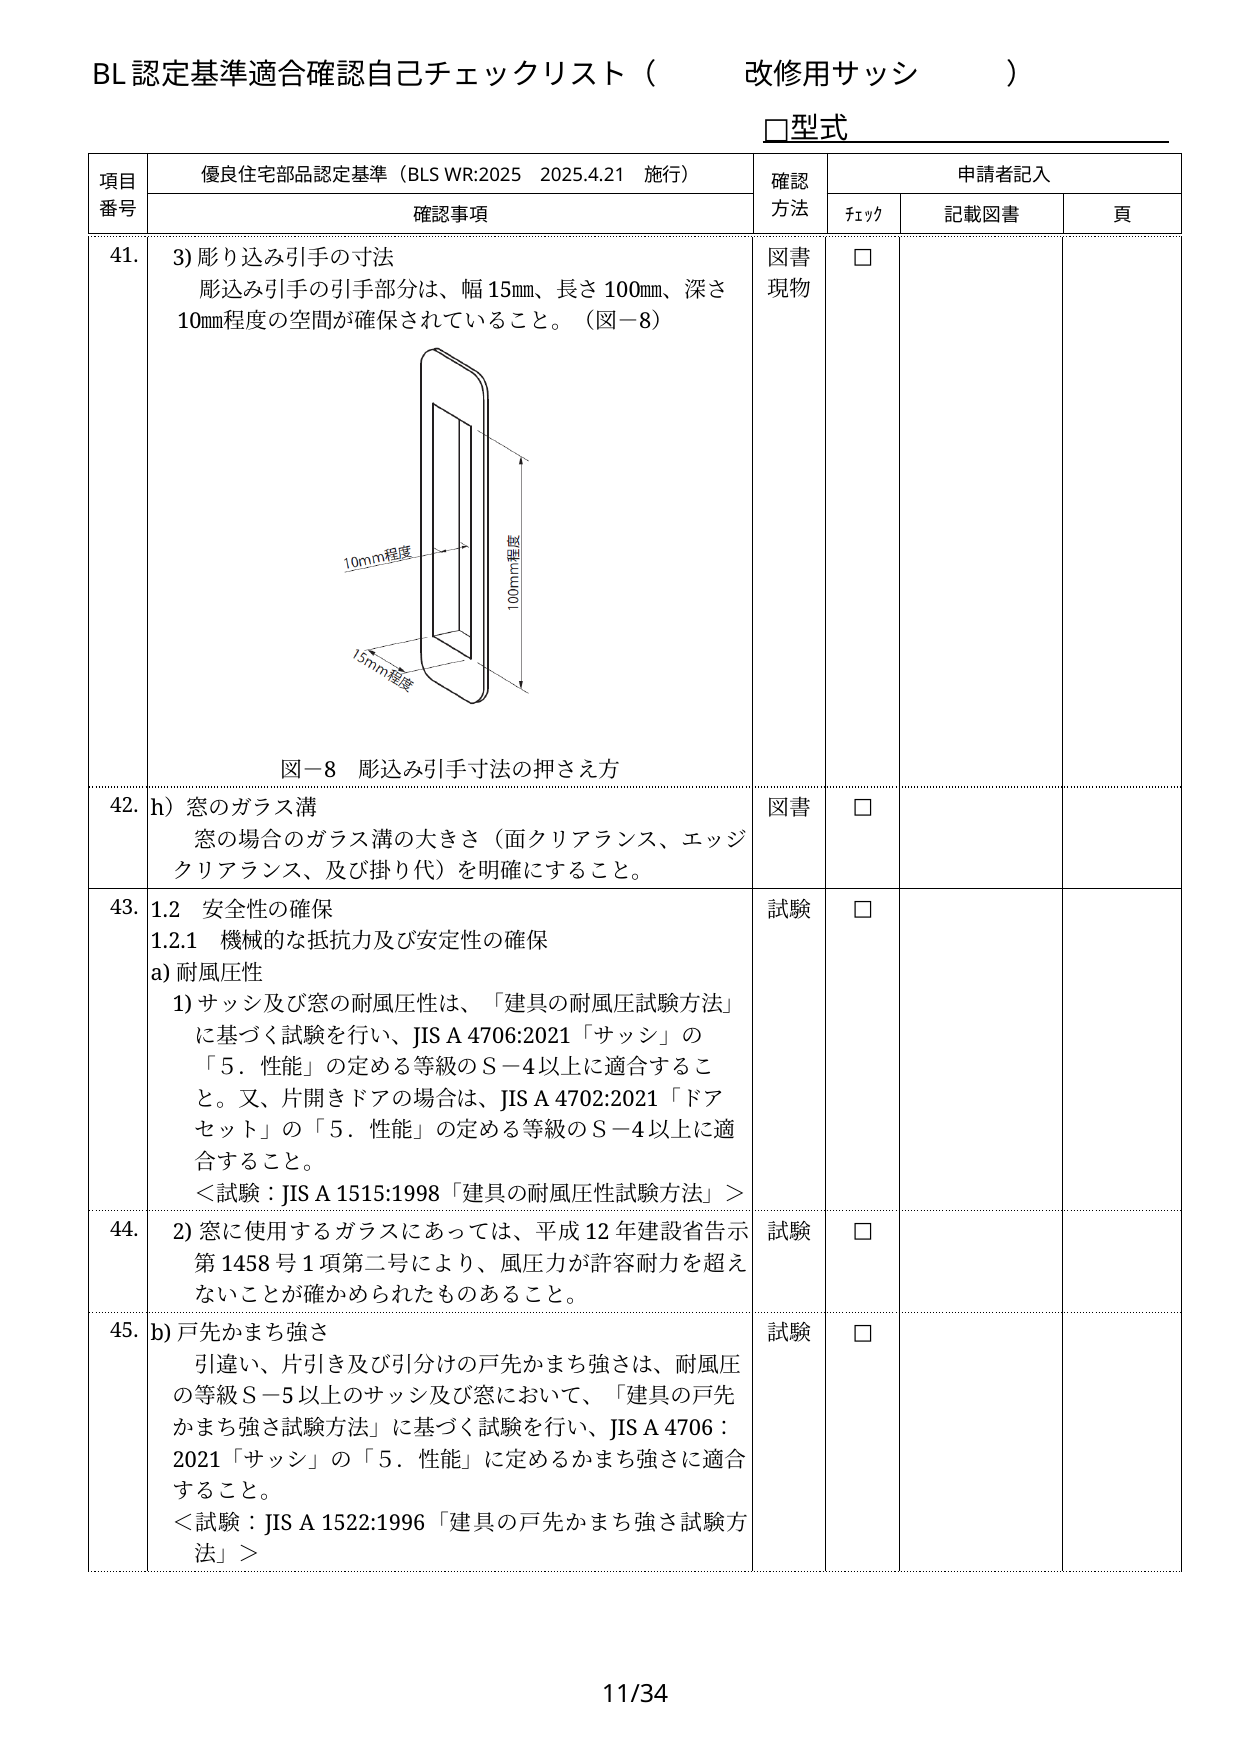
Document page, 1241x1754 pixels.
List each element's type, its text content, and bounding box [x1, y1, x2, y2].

table_cell 2) 窓に使用するガラスにあっては、平成12年建設省告示第1458号1項第二号により、風圧力が許容耐力を超えないことが確かめられたものあること。 [148, 1210, 752, 1312]
table_cell 試験 [753, 1210, 825, 1312]
table_cell □ [826, 889, 899, 1210]
table_cell 図書 現物 [752, 236, 825, 786]
table_cell [900, 236, 1062, 786]
table_cell [1063, 889, 1181, 1210]
table_cell [900, 889, 1062, 1210]
table_cell [900, 1210, 1062, 1312]
table_cell [1062, 236, 1181, 786]
table_cell 3) 彫り込み引手の寸法 彫込み引手の引手部分は、幅15㎜、長さ100㎜、深さ10㎜程度の空間が確保されていること。（図－8） 図－8 彫込み引手寸法の押さえ方 [148, 236, 752, 786]
table_cell [900, 1312, 1062, 1571]
table_cell □ [826, 236, 899, 786]
table_cell [89, 236, 147, 786]
table_cell 図書 [753, 786, 825, 888]
table_cell b) 戸先かまち強さ 引違い、片引き及び引分けの戸先かまち強さは、耐風圧の等級Ｓ－5以上のサッシ及び窓において、「建具の戸先かまち強さ試験方法」に基づく試験を行い、JIS A 4706：2021「サッシ」の「５．性能」に定めるかまち強さに適合すること。 ＜試験：JIS A 1522:1996「建具の戸先かまち強さ試験方法」＞ [148, 1312, 752, 1571]
table_cell 試験 [753, 889, 825, 1210]
table_cell [1063, 1312, 1181, 1571]
table_cell [900, 786, 1062, 888]
table_cell [89, 1210, 147, 1312]
table_cell 試験 [753, 1312, 825, 1571]
table_cell 1.2 安全性の確保 1.2.1 機械的な抵抗力及び安定性の確保 a) 耐風圧性 1) サッシ及び窓の耐風圧性は、「建具の耐風圧試験方法」に基づく試験を行い、JIS A 4706:2021「サッシ」の「５．性能」の定める等級のＳ－4以上に適合すること。又、片開きドアの場合は、JIS A 4702:2021「ドアセット」の「５．性能」の定める等級のＳ－4以上に適合すること。 ＜試験：JIS A 1515:1998「建具の耐風圧性試験方法」＞ [148, 889, 752, 1210]
table_cell □ [826, 1210, 899, 1312]
table_cell [89, 889, 147, 1210]
table_cell □ [826, 1312, 899, 1571]
table_cell □ [826, 786, 899, 888]
table_cell [1063, 1210, 1181, 1312]
table_cell [89, 1312, 147, 1571]
table_cell [1063, 786, 1181, 888]
table_cell [89, 786, 147, 888]
table_cell h）窓のガラス溝 窓の場合のガラス溝の大きさ（面クリアランス、エッジクリアランス、及び掛り代）を明確にすること。 [148, 786, 752, 888]
